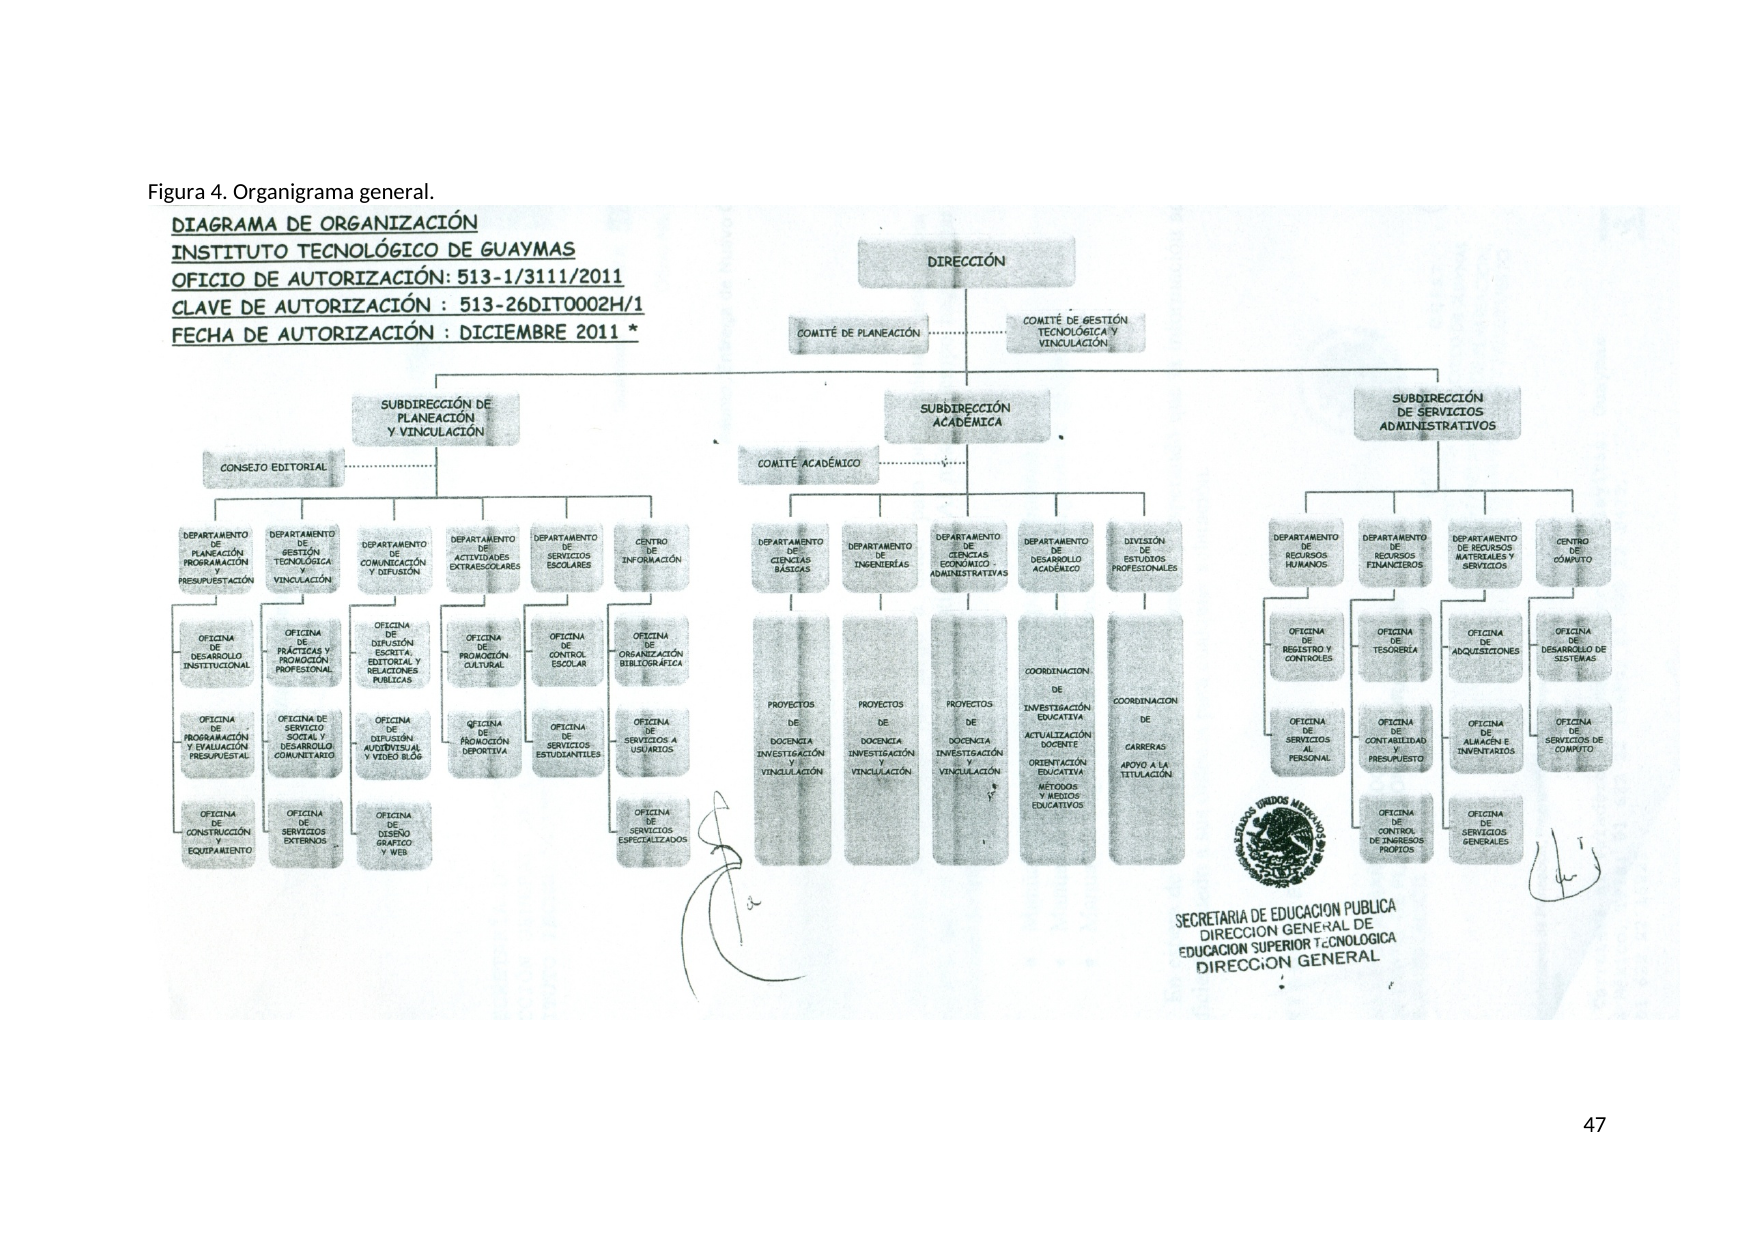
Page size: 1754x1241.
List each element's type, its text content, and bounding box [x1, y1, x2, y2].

text Figura 4. Organigrama general. [148, 177, 1606, 205]
picture [147, 205, 1680, 1020]
